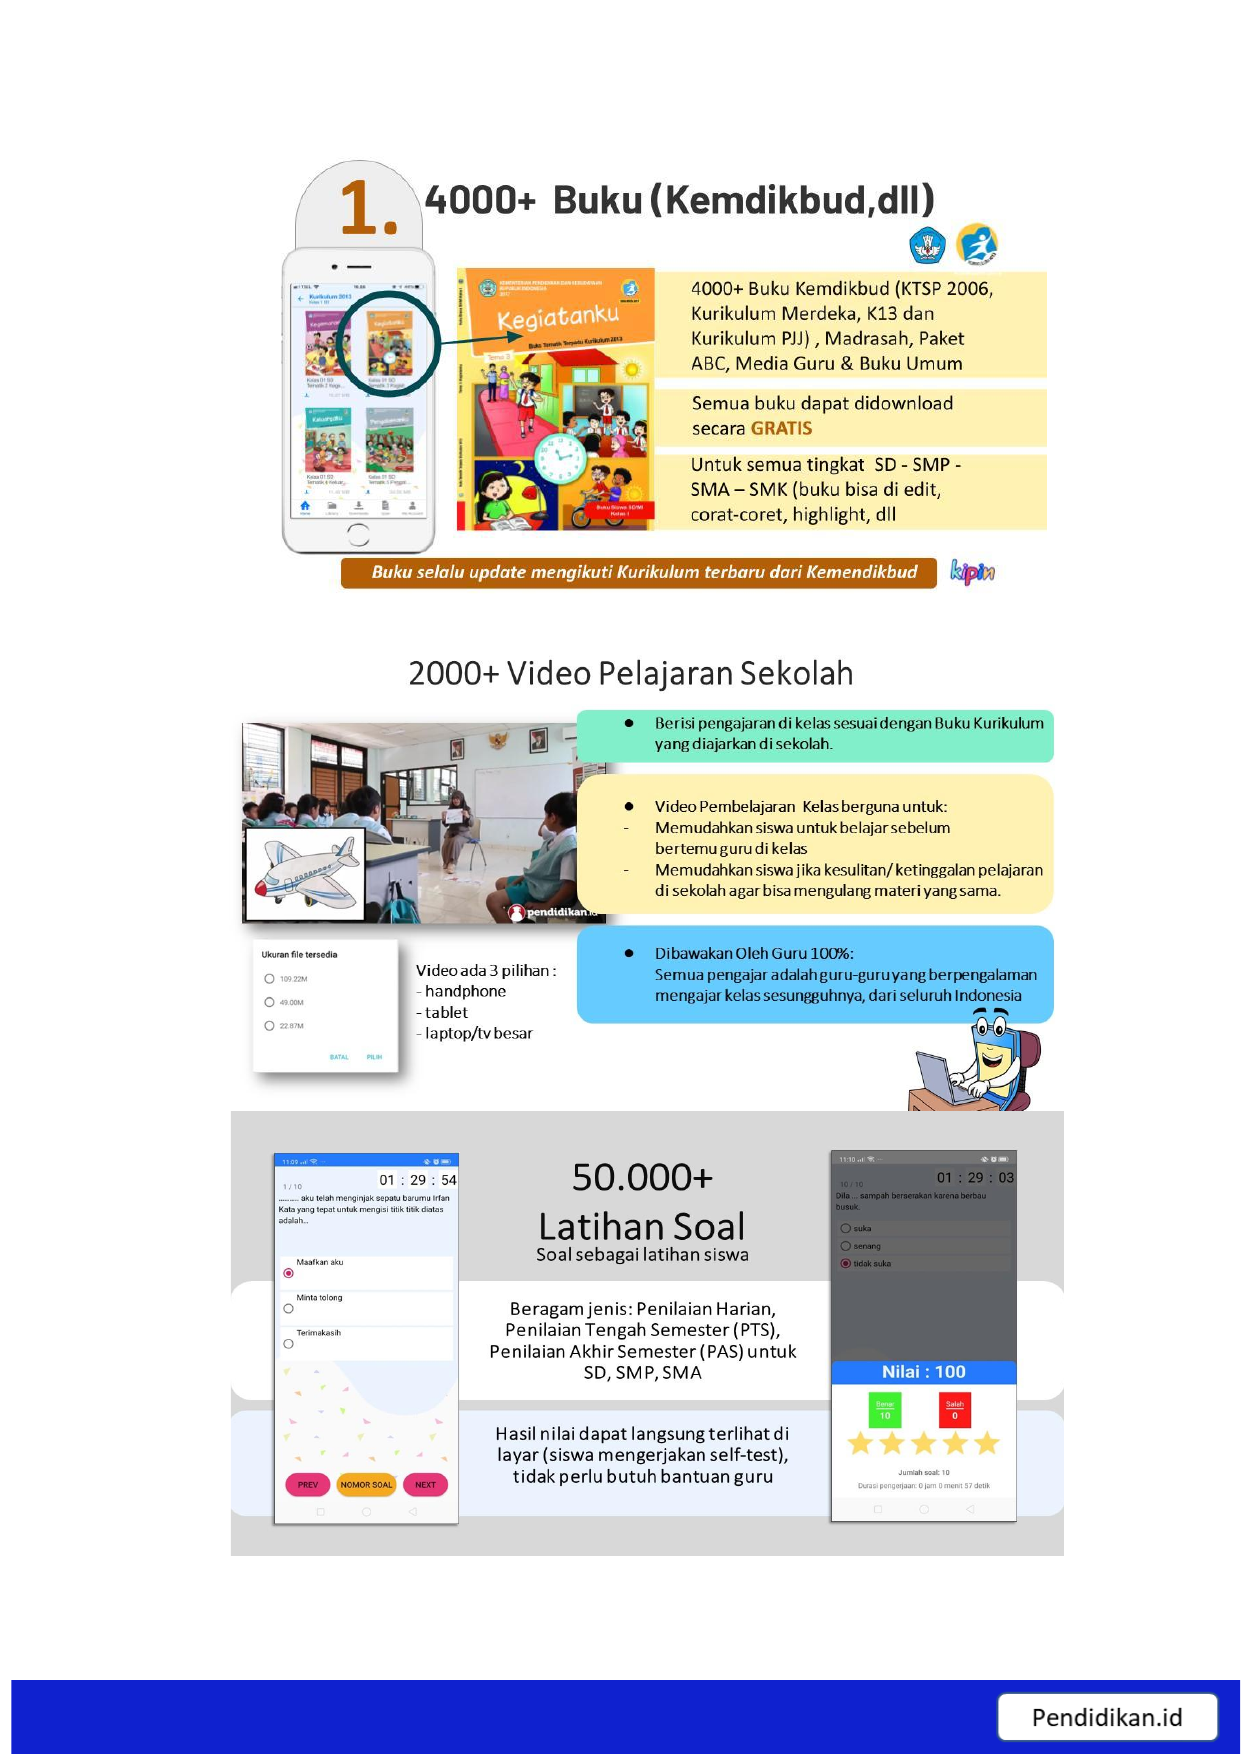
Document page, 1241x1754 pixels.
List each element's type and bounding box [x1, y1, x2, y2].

picture [207, 150, 1088, 1556]
picture [11, 1680, 1241, 1754]
